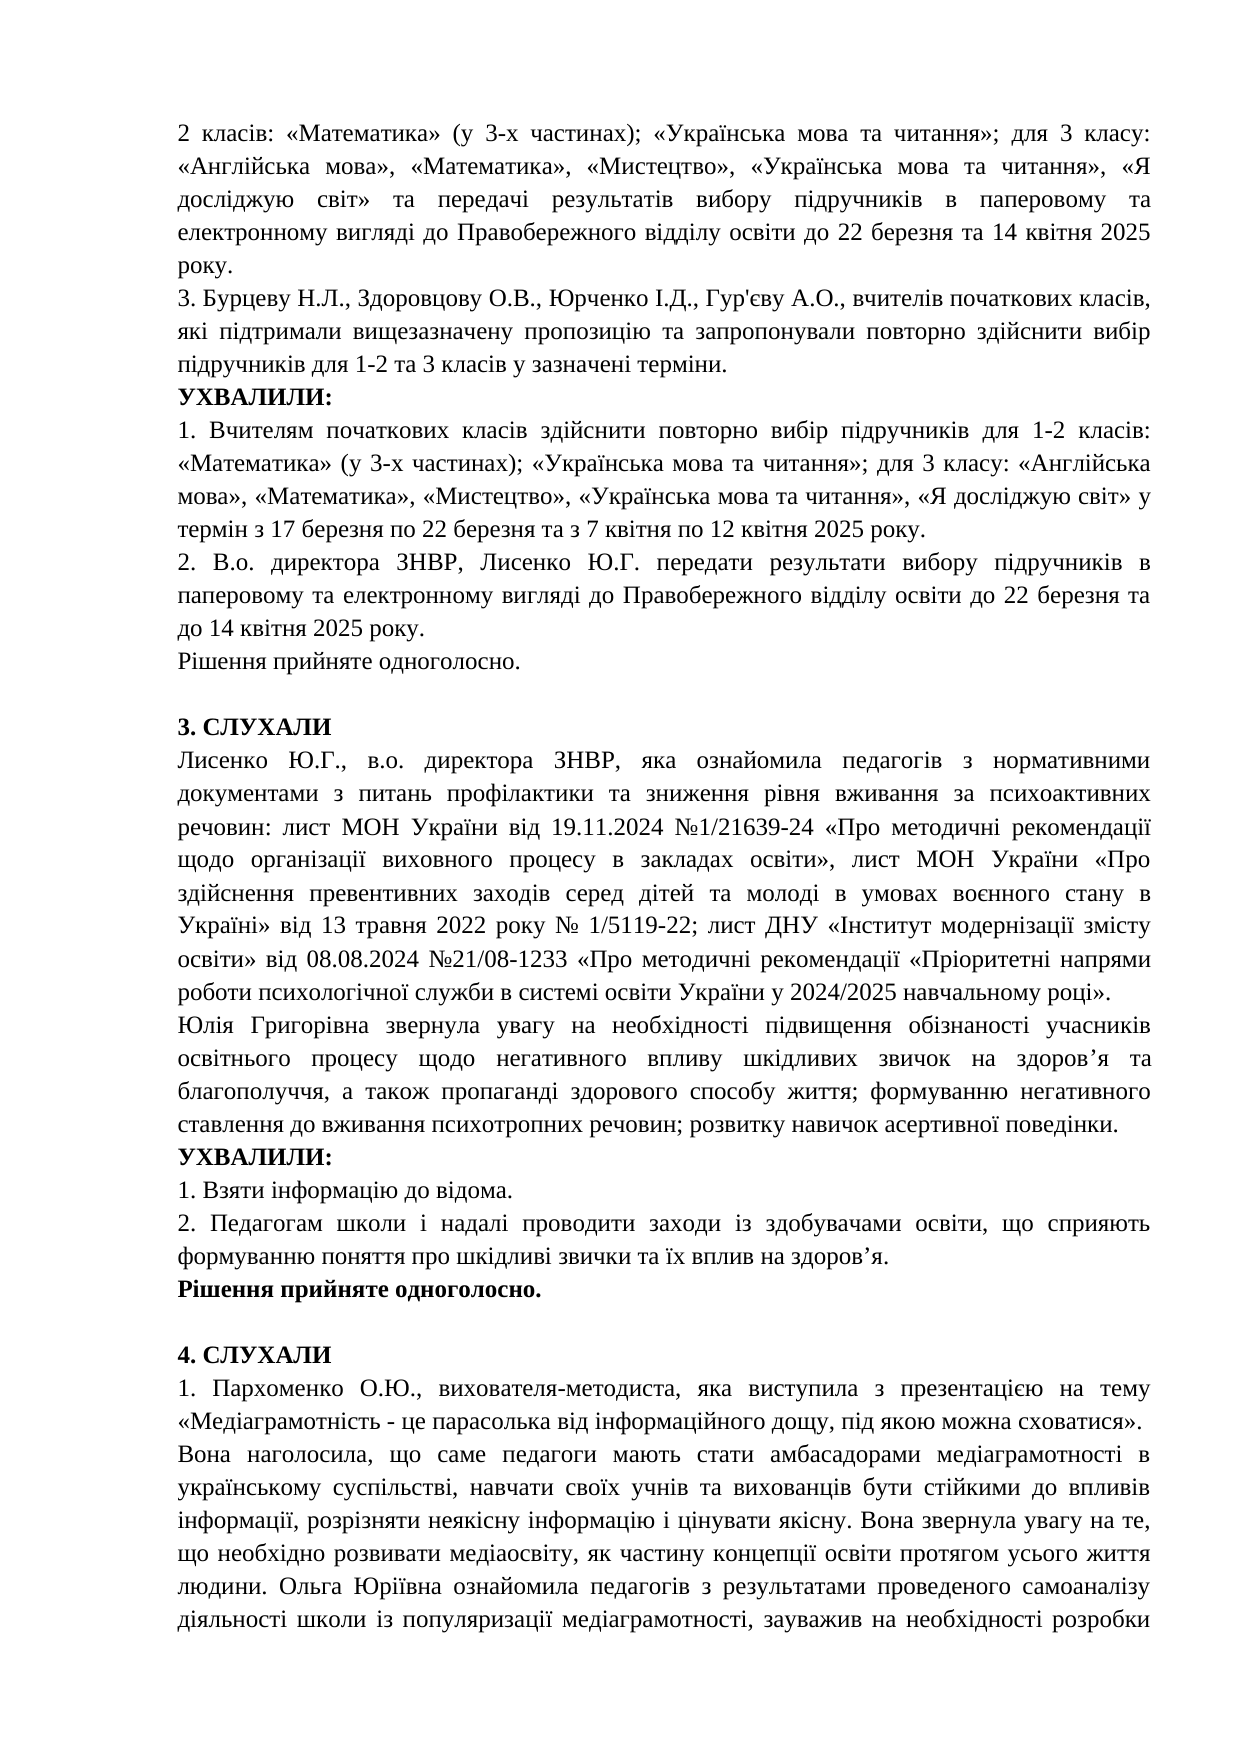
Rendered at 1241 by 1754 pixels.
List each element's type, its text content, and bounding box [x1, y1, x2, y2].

text 1. Вчителям початкових класів здійснити повторно вибір підручників для 1-2 класів: «Математика» (у 3-х частинах); «Українська мова та читання»; для 3 класу: «Англійська мова», «Математика», «Мистецтво», «Українська мова та читання», «Я досліджую світ» у термін з 17 березня по 22 березня та з 7 квітня по 12 квітня 2025 року. [177, 415, 1152, 543]
text 2. В.о. директора ЗНВР, Лисенко Ю.Г. передати результати вибору підручників в паперовому та електронному вигляді до Правобережного відділу освіти до 22 березня та до 14 квітня 2025 року. [177, 547, 1152, 642]
text 3. СЛУХАЛИ [177, 712, 1152, 741]
text 2. Педагогам школи і надалі проводити заходи із здобувачами освіти, що сприяють формуванню поняття про шкідливі звички та їх вплив на здоров’я. [177, 1208, 1152, 1269]
text Рішення прийняте одноголосно. [177, 1274, 1152, 1303]
text 4. СЛУХАЛИ [177, 1340, 1152, 1369]
text Лисенко Ю.Г., в.о. директора ЗНВР, яка ознайомила педагогів з нормативними документами з питань профілактики та зниження рівня вживання за психоактивних речовин: лист МОН України від 19.11.2024 №1/21639-24 «Про методичні рекомендації щодо організації виховного процесу в закладах освіти», лист МОН України «Про здійснення превентивних заходів серед дітей та молоді в умовах воєнного стану в Україні» від 13 травня 2022 року № 1/5119-22; лист ДНУ «Інститут модернізації змісту освіти» від 08.08.2024 №21/08-1233 «Про методичні рекомендації «Пріоритетні напрями роботи психологічної служби в системі освіти України у 2024/2025 навчальному році». [177, 746, 1152, 1005]
text УХВАЛИЛИ: [177, 382, 1152, 411]
text 3. Бурцеву Н.Л., Здоровцову О.В., Юрченко І.Д., Гур'єву А.О., вчителів початкових класів, які підтримали вищезазначену пропозицію та запропонували повторно здійснити вибір підручників для 1-2 та 3 класів у зазначені терміни. [177, 283, 1152, 378]
text 1. Пархоменко О.Ю., вихователя-методиста, яка виступила з презентацією на тему «Медіаграмотність - це парасолька від інформаційного дощу, під якою можна сховатися». [177, 1373, 1152, 1435]
text Юлія Григорівна звернула увагу на необхідності підвищення обізнаності учасників освітнього процесу щодо негативного впливу шкідливих звичок на здоров’я та благополуччя, а також пропаганді здорового способу життя; формуванню негативного ставлення до вживання психотропних речовин; розвитку навичок асертивної поведінки. [177, 1010, 1152, 1137]
text 1. Взяти інформацію до відома. [177, 1175, 1152, 1203]
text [177, 118, 1152, 279]
text УХВАЛИЛИ: [177, 1142, 1152, 1171]
text Рішення прийняте одноголосно. [177, 646, 1152, 675]
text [177, 1439, 1152, 1633]
